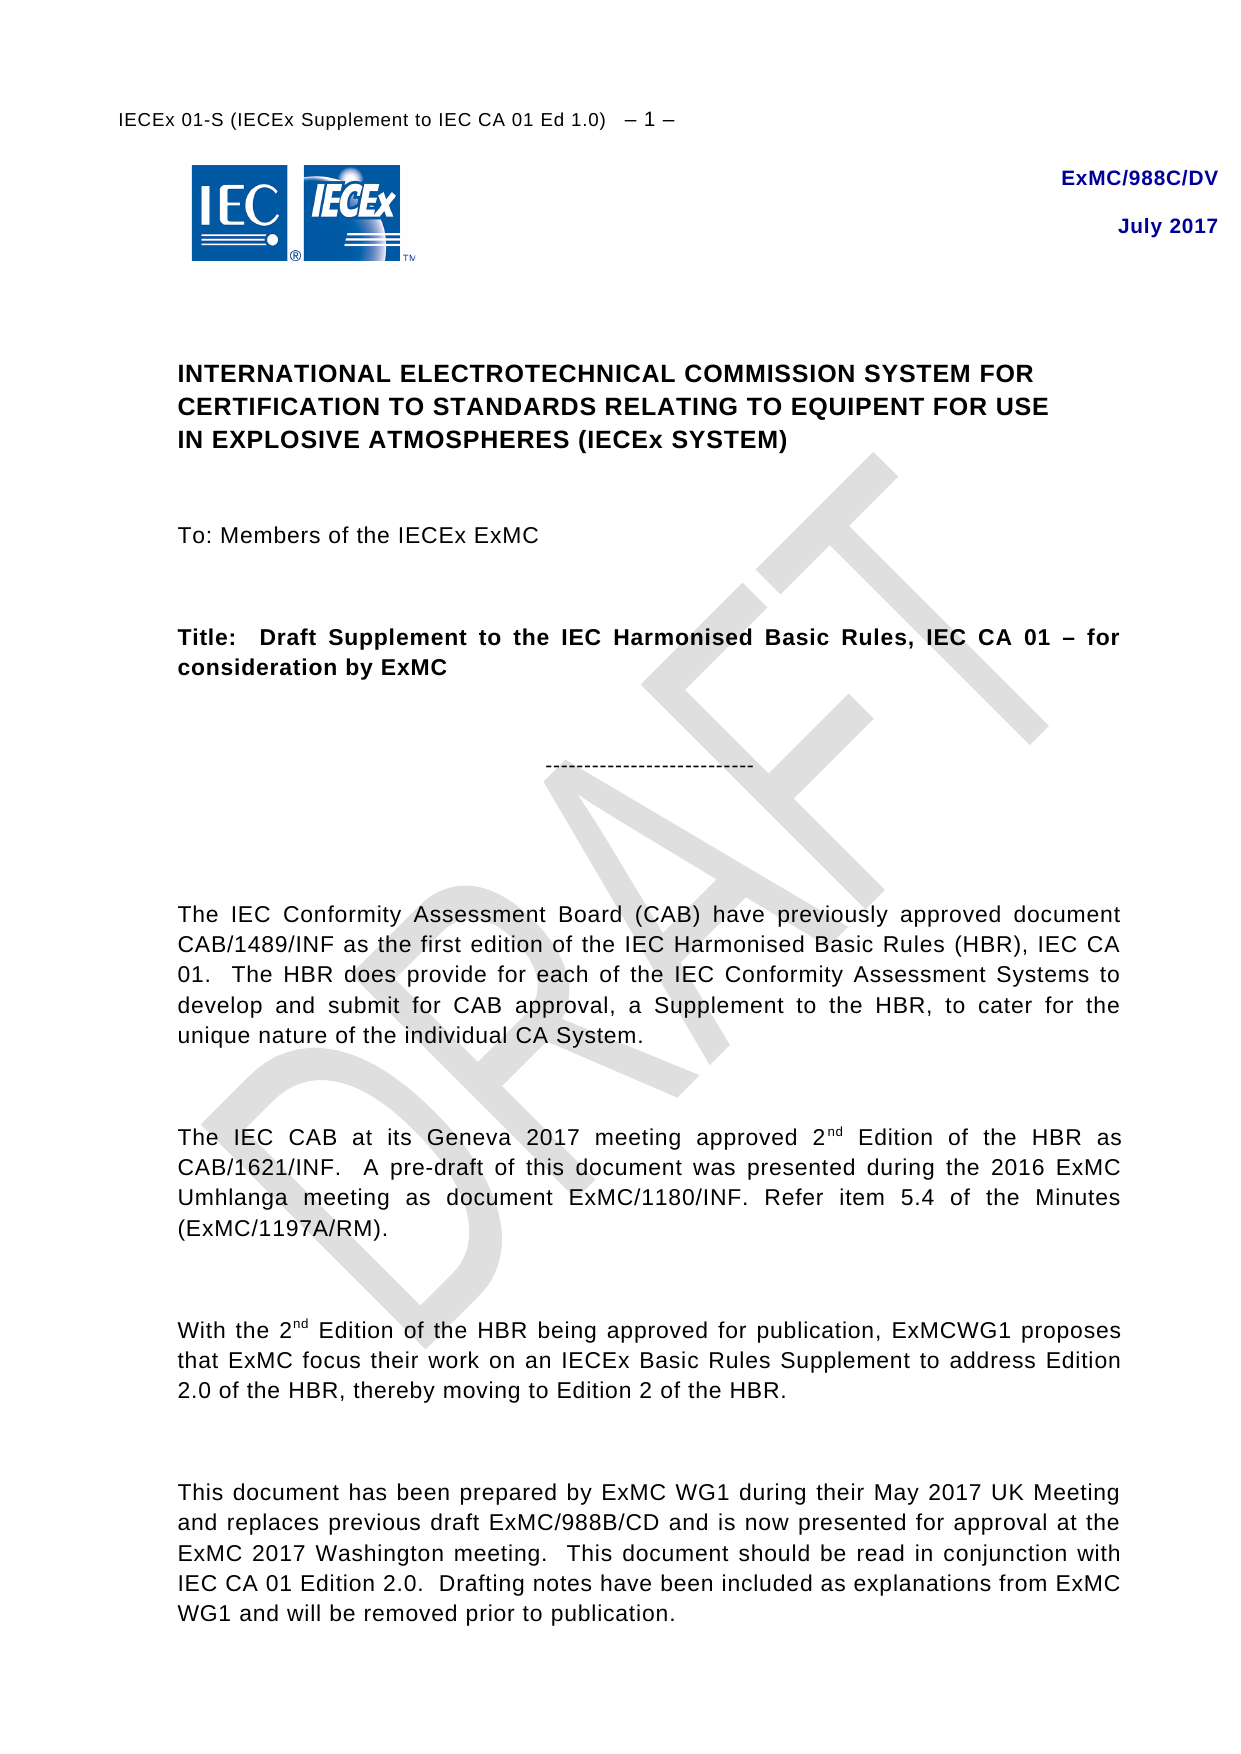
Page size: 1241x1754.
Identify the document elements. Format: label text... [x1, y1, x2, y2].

text --------------------------- [177, 753, 1122, 777]
text The IEC Conformity Assessment Board (CAB) have previously approved document CAB/1489/INF as the first edition of the IEC Harmonised Basic Rules (HBR), IEC CA 01. The HBR does provide for each of the IEC Conformity Assessment Systems to develop and submit for CAB approval, a Supplement to the HBR, to cater for the unique nature of the individual CA System. [177, 901, 1122, 1048]
text With the 2nd Edition of the HBR being approved for publication, ExMCWG1 proposes that ExMC focus their work on an IECEx Basic Rules Supplement to address Edition 2.0 of the HBR, thereby moving to Edition 2 of the HBR. [177, 1317, 1122, 1403]
text To: Members of the IECEx ExMC [177, 522, 1122, 548]
table_header [177, 165, 701, 311]
text INTERNATIONAL ELECTROTECHNICAL COMMISSION SYSTEM FOR CERTIFICATION TO STANDARDS RELATING TO EQUIPENT FOR USE IN EXPLOSIVE ATMOSPHERES (IECEx SYSTEM) [177, 359, 1122, 454]
text The IEC CAB at its Geneva 2017 meeting approved 2nd Edition of the HBR as CAB/1621/INF. A pre-draft of this document was presented during the 2016 ExMC Umhlanga meeting as document ExMC/1180/INF. Refer item 5.4 of the Minutes (ExMC/1197A/RM). [177, 1124, 1122, 1241]
picture [191, 165, 416, 261]
text Title: Draft Supplement to the IEC Harmonised Basic Rules, IEC CA 01 – for consideration by ExMC [177, 624, 1122, 680]
table_header ExMC/988C/DV July 2017 [701, 165, 1226, 311]
text This document has been prepared by ExMC WG1 during their May 2017 UK Meeting and replaces previous draft ExMC/988B/CD and is now presented for approval at the ExMC 2017 Washington meeting. This document should be read in conjunction with IEC CA 01 Edition 2.0. Drafting notes have been included as explanations from ExMC WG1 and will be removed prior to publication. [177, 1479, 1122, 1626]
